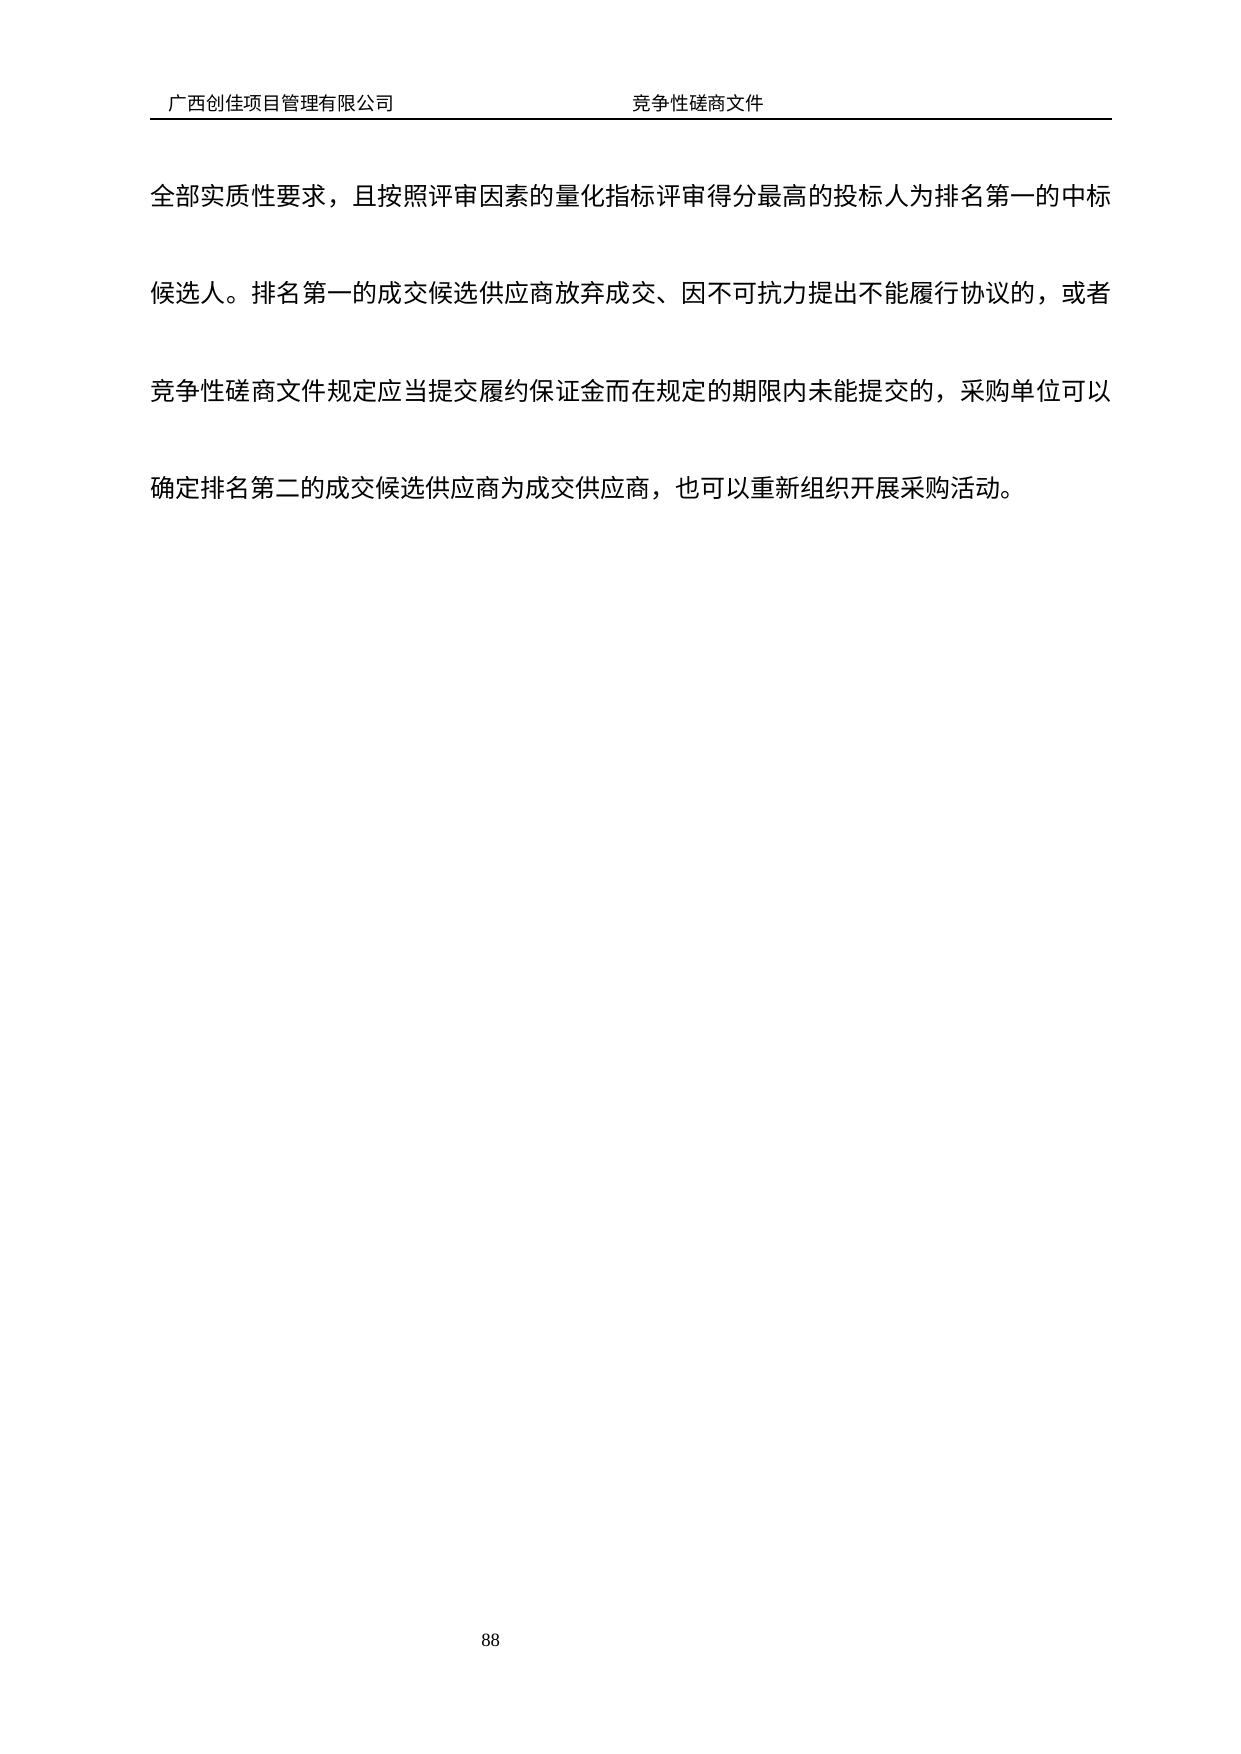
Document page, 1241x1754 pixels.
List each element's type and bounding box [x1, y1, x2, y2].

text [150, 162, 1112, 519]
